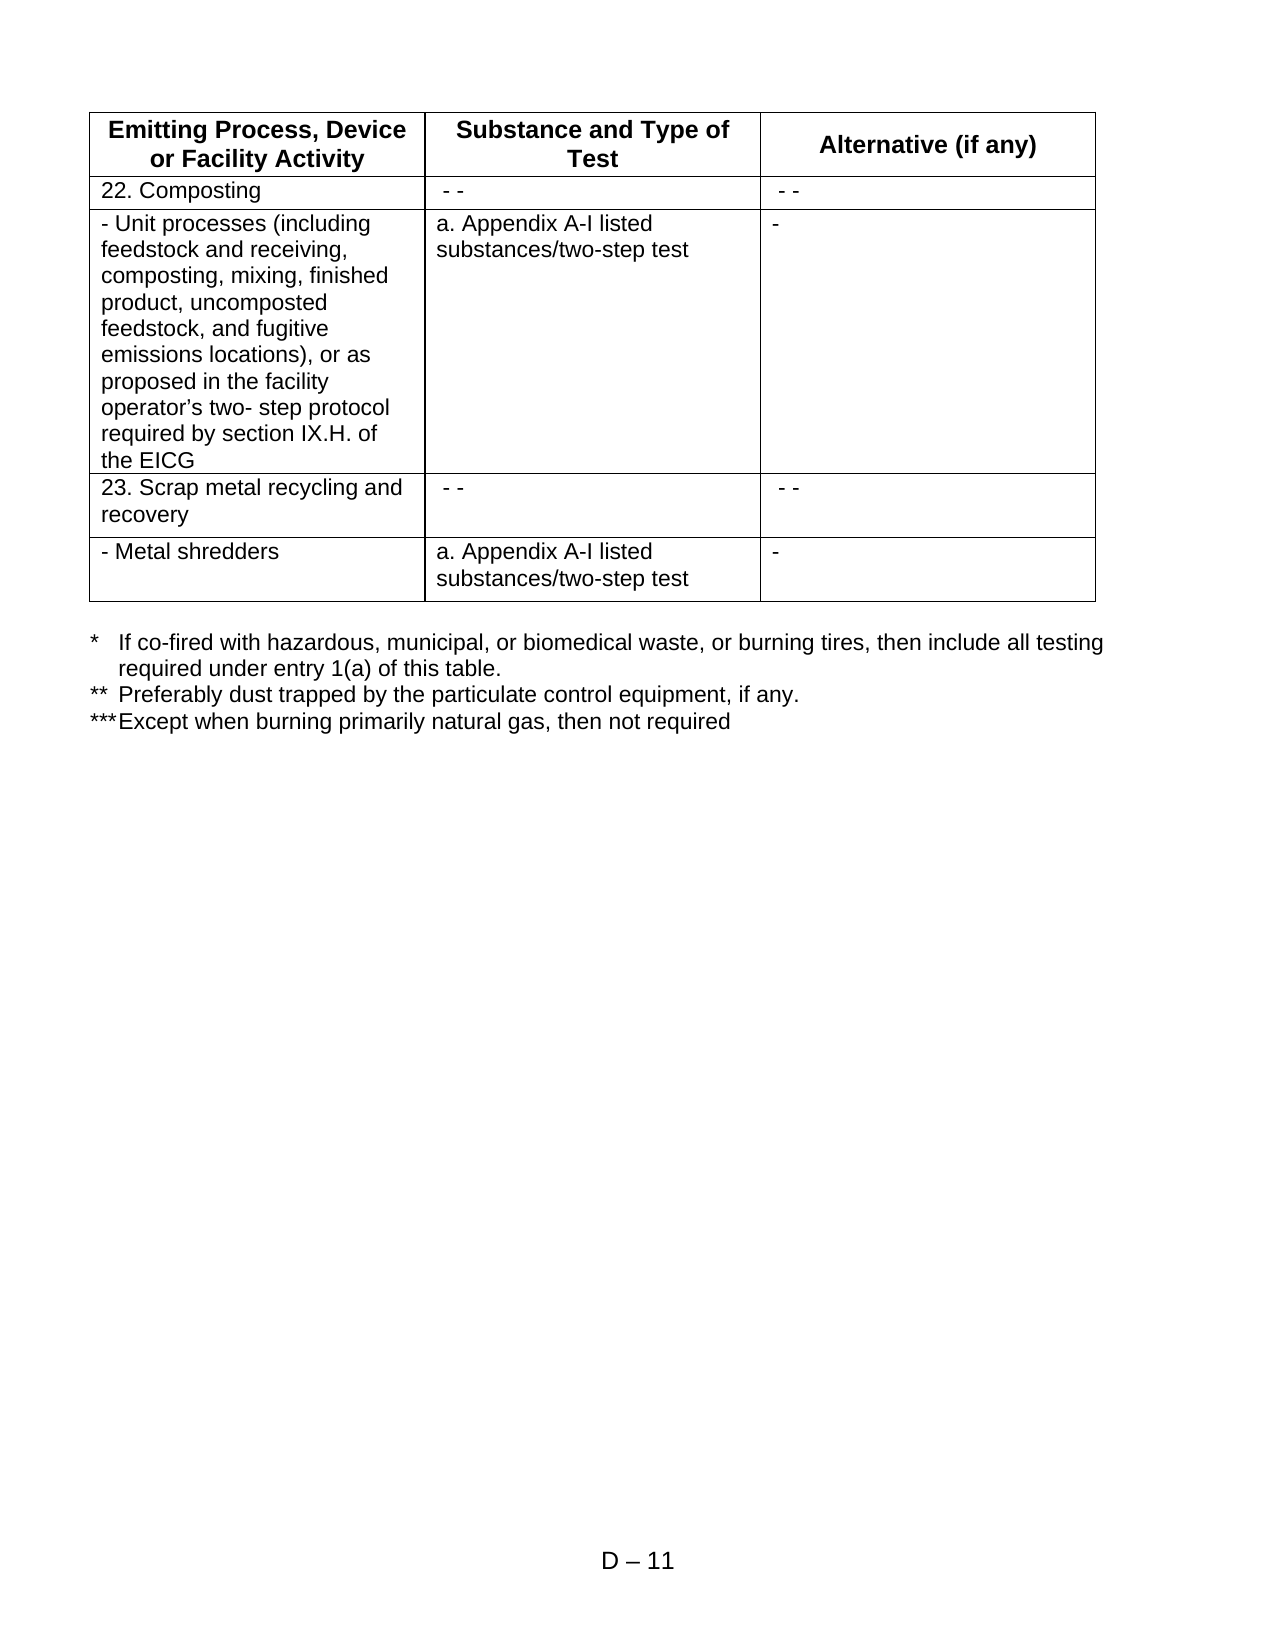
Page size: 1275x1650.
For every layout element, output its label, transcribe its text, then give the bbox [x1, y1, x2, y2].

table_cell - - [426, 474, 760, 537]
table_cell 22. Composting [90, 177, 424, 208]
table_cell - - [761, 177, 1095, 208]
table_cell - [761, 538, 1095, 601]
table_header Alternative (if any) [761, 113, 1095, 176]
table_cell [426, 210, 760, 473]
text *** Except when burning primarily natural gas, then not required [90, 708, 1185, 734]
table_header Substance and Type of Test [426, 113, 760, 176]
table_header Emitting Process, Device or Facility Activity [90, 113, 424, 176]
text ** Preferably dust trapped by the particulate control equipment, if any. [90, 681, 1185, 708]
table_cell - - [426, 177, 760, 208]
table_cell a. Appendix A-I listed substances/two-step test [426, 538, 760, 601]
table_cell 23. Scrap metal recycling and recovery [90, 474, 424, 537]
table_cell - Metal shredders [90, 538, 424, 601]
table_cell - Unit processes (including feedstock and receiving, composting, mixing, finished product, uncomposted feedstock, and fugitive emissions locations), or as proposed in the facility operator’s two- step protocol required by section IX.H. of the EICG [90, 210, 424, 473]
table_cell - [761, 210, 1095, 473]
text * If co-fired with hazardous, municipal, or biomedical waste, or burning tires, then include all testing required under entry 1(a) of this table. [90, 629, 1185, 681]
table_cell - - [761, 474, 1095, 537]
